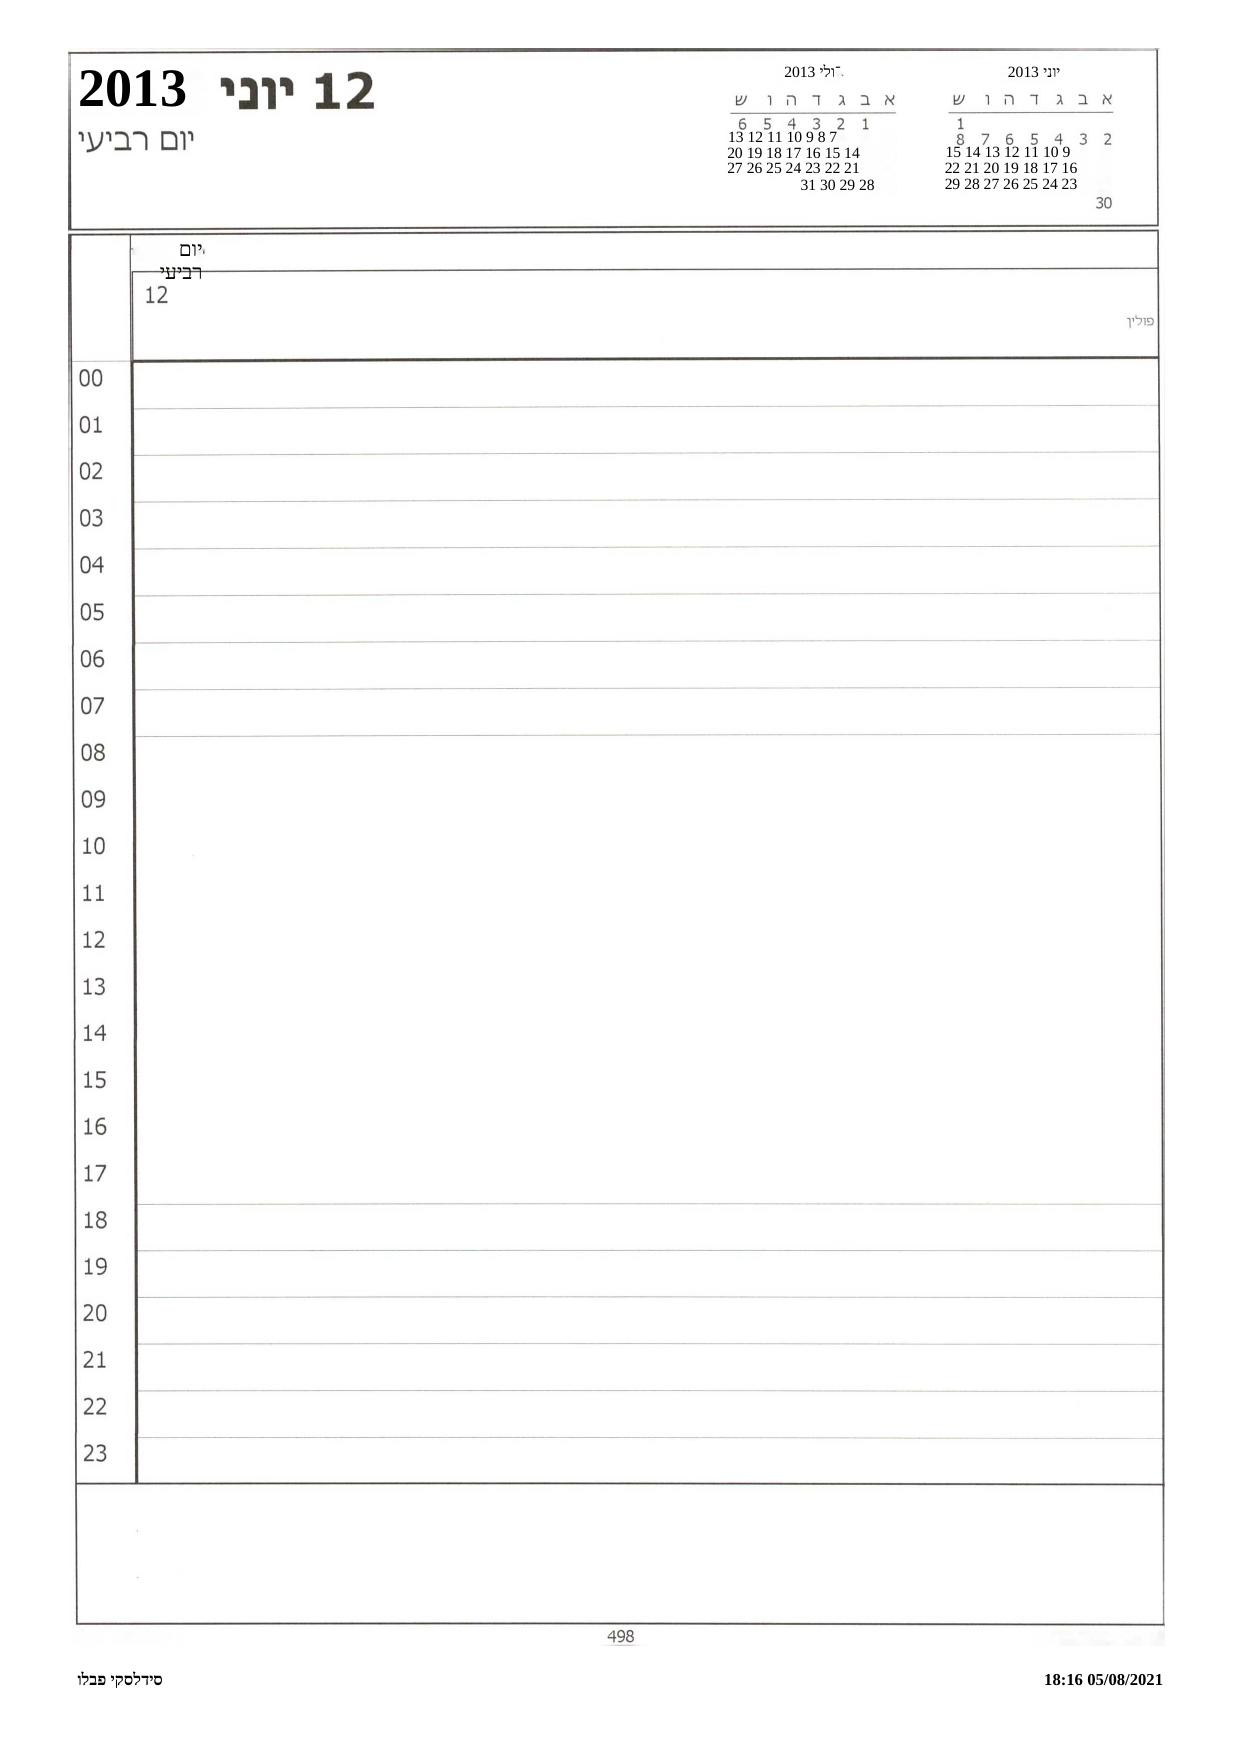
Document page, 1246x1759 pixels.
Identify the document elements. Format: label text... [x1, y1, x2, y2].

text 13 12 11 10 9 8 7 [728, 128, 896, 145]
text יום רביעי [134, 238, 202, 284]
text ־ולי 2013 [778, 64, 841, 81]
text 2013 [78, 59, 206, 119]
text 15 14 13 12 11 10 9 [945, 144, 1113, 159]
text 22 21 20 19 18 17 16 [944, 159, 1113, 176]
text 29 28 27 26 25 24 23 [944, 176, 1113, 193]
text 27 26 25 24 23 22 21 [727, 160, 895, 177]
text 31 30 29 28 [800, 176, 896, 193]
text יוני 2013 [997, 63, 1060, 81]
picture [68, 48, 1165, 1646]
text 20 19 18 17 16 15 14 [727, 145, 896, 162]
